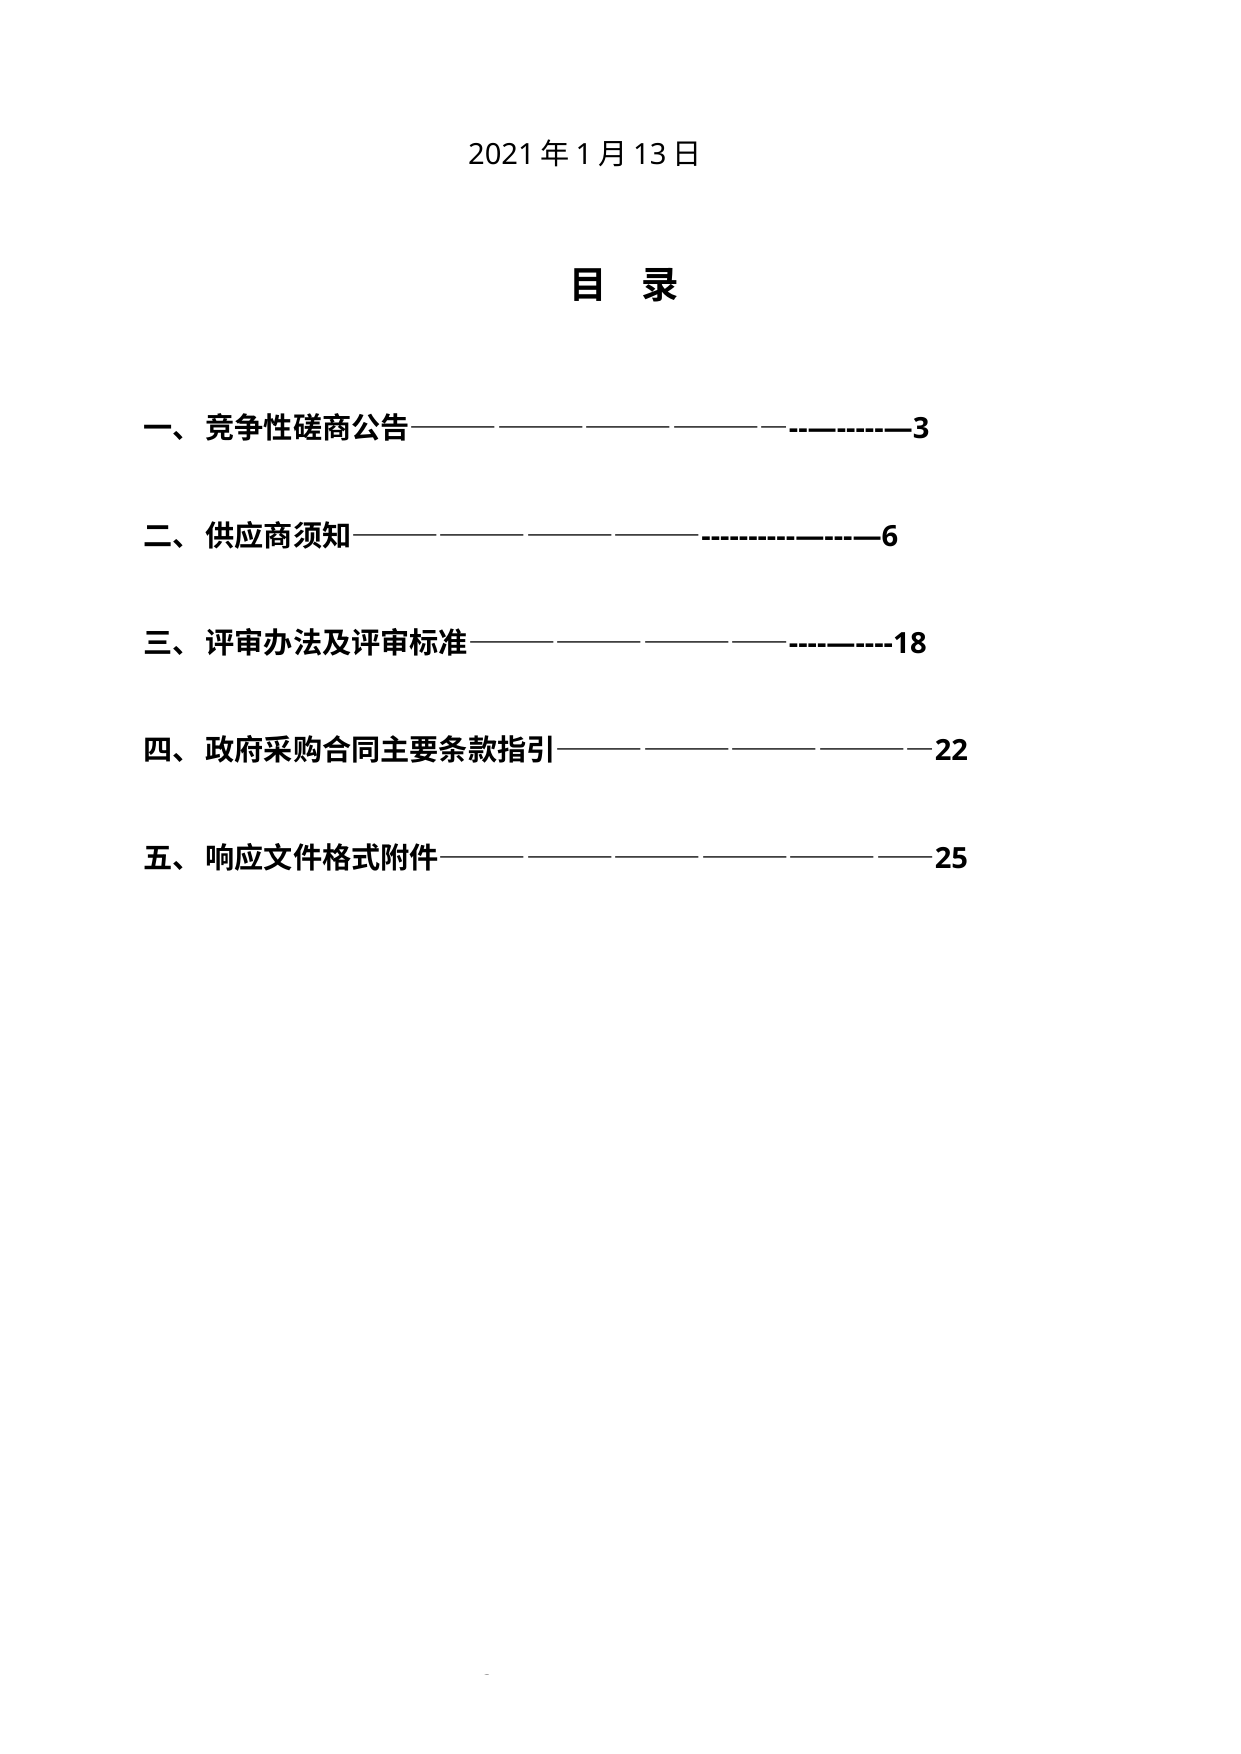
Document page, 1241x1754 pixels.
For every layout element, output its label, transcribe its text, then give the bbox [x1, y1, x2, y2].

list 供应商须知————————————----------—---—6 [143, 501, 1105, 566]
text 目 录 [143, 249, 1105, 314]
list 响应文件格式附件—————————————————25 [143, 823, 1105, 888]
list 评审办法及评审标准———————————----—----18 [143, 608, 1105, 673]
list 竞争性磋商公告—————————————--—-----—3 [143, 393, 1105, 458]
list 政府采购合同主要条款指引—————————————22 [143, 716, 1105, 781]
text 2021年1月13日 [293, 119, 1097, 184]
